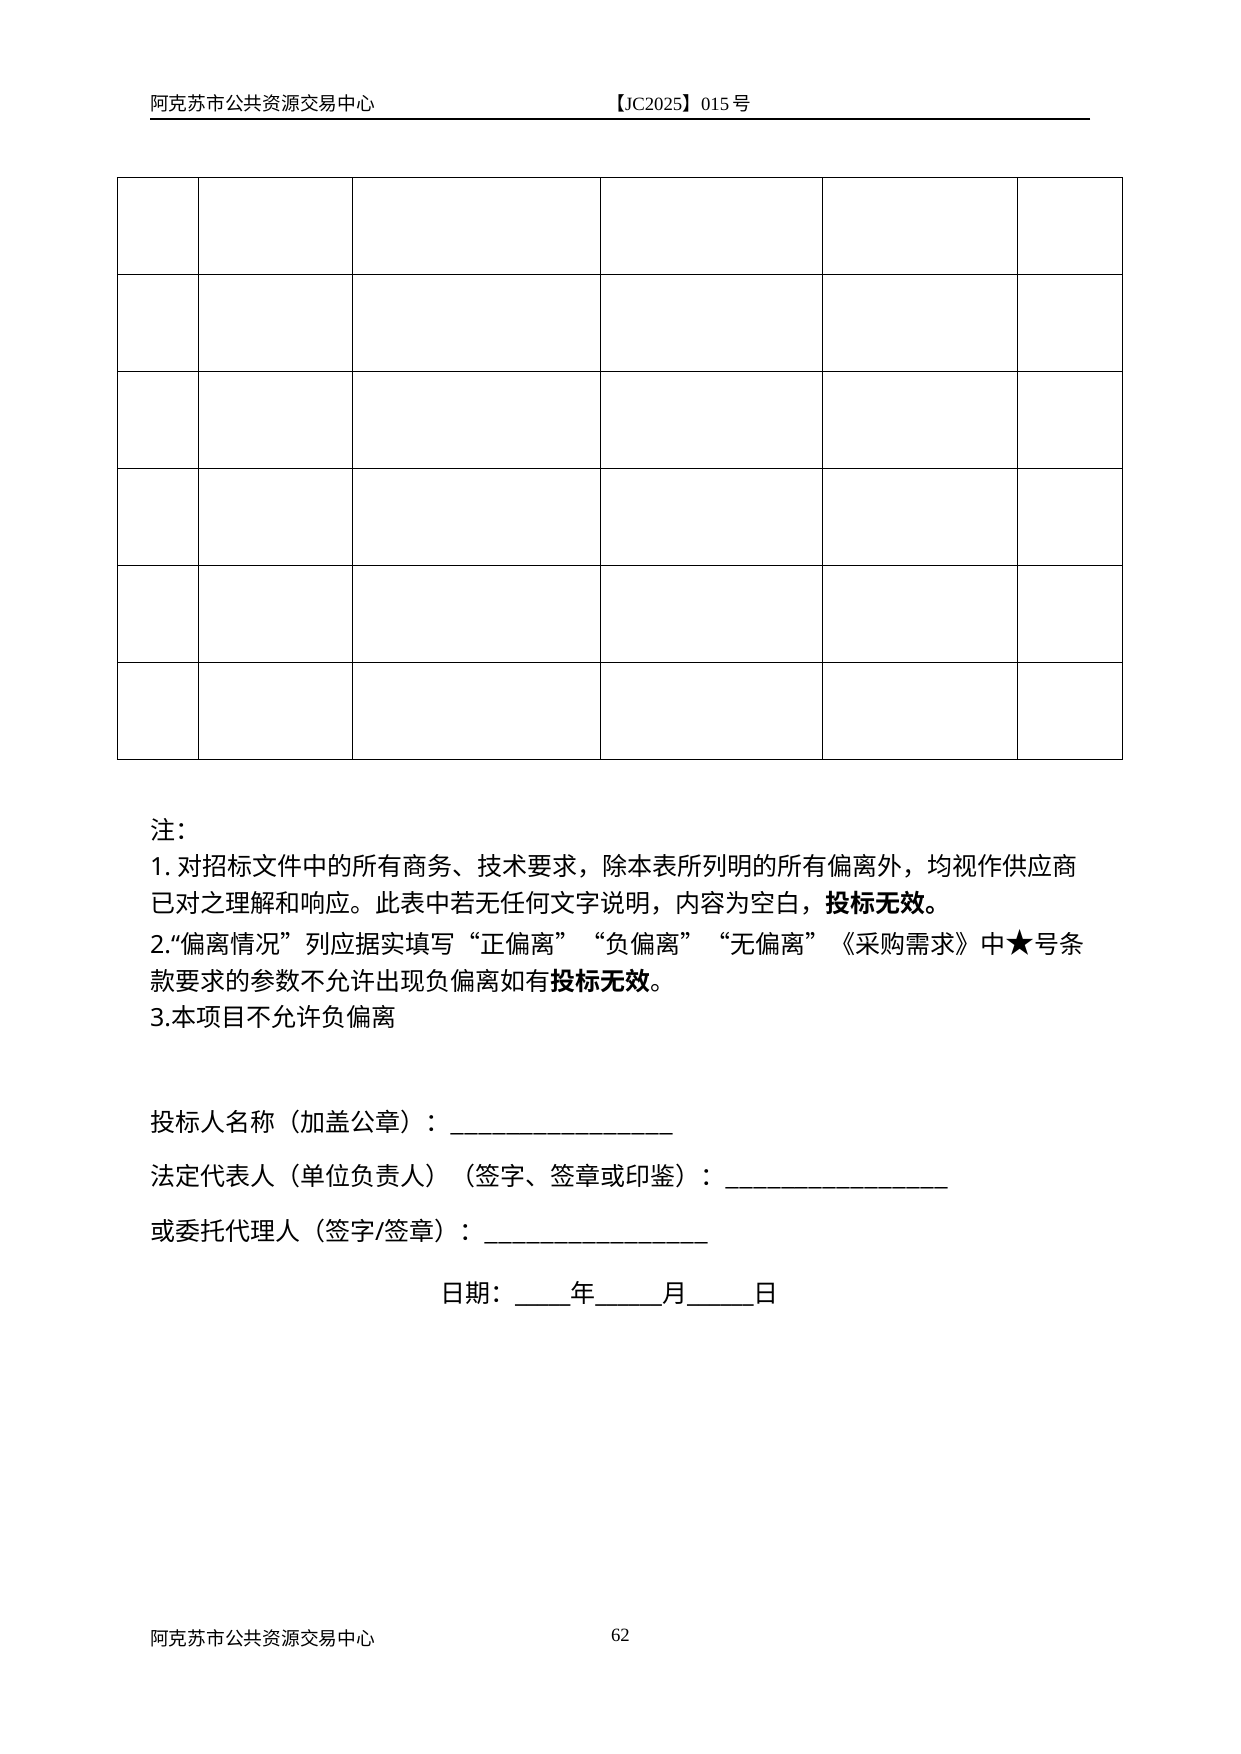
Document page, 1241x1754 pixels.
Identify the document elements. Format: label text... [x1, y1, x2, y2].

text 法定代表人（单位负责人）（签字、签章或印鉴）：________________ [150, 1157, 1090, 1193]
table_cell [601, 372, 822, 468]
table_cell [199, 469, 352, 565]
table_cell [199, 178, 352, 274]
table_cell [118, 469, 198, 565]
table_cell [353, 178, 600, 274]
table_cell [353, 566, 600, 662]
table_cell [199, 372, 352, 468]
table_cell [823, 178, 1017, 274]
table_cell [1018, 663, 1122, 758]
table_cell [1018, 566, 1122, 662]
table_cell [823, 566, 1017, 662]
table_cell [118, 663, 198, 758]
table_cell [199, 663, 352, 758]
table_cell [823, 275, 1017, 371]
table_cell [601, 275, 822, 371]
table_cell [199, 275, 352, 371]
table_cell [601, 178, 822, 274]
table_cell [353, 469, 600, 565]
table_cell [1018, 178, 1122, 274]
table_cell [601, 469, 822, 565]
table_cell [1018, 372, 1122, 468]
table_cell [353, 663, 600, 758]
table_cell [118, 178, 198, 274]
text 注： [150, 811, 1090, 847]
table_cell [601, 566, 822, 662]
table_cell [118, 275, 198, 371]
text 1. 对招标文件中的所有商务、技术要求，除本表所列明的所有偏离外，均视作供应商已对之理解和响应。此表中若无任何文字说明，内容为空白，投标无效。 [150, 847, 1090, 919]
text 2.“偏离情况”列应据实填写“正偏离”“负偏离”“无偏离”《采购需求》中★号条款要求的参数不允许出现负偏离如有投标无效。 [150, 919, 1090, 998]
text 投标人名称（加盖公章）：________________ [150, 1102, 1090, 1138]
table_cell [601, 663, 822, 758]
table_cell [118, 566, 198, 662]
text 3.本项目不允许负偏离 [150, 998, 1090, 1034]
table_cell [353, 372, 600, 468]
table_cell [353, 275, 600, 371]
table_cell [823, 663, 1017, 758]
table_cell [199, 566, 352, 662]
text 或委托代理人（签字/签章）：________________ [150, 1211, 1090, 1247]
table_cell [823, 469, 1017, 565]
table_cell [118, 372, 198, 468]
text 日期：_____年______月______日 [440, 1276, 1090, 1309]
table_cell [1018, 275, 1122, 371]
table_cell [823, 372, 1017, 468]
table_cell [1018, 469, 1122, 565]
